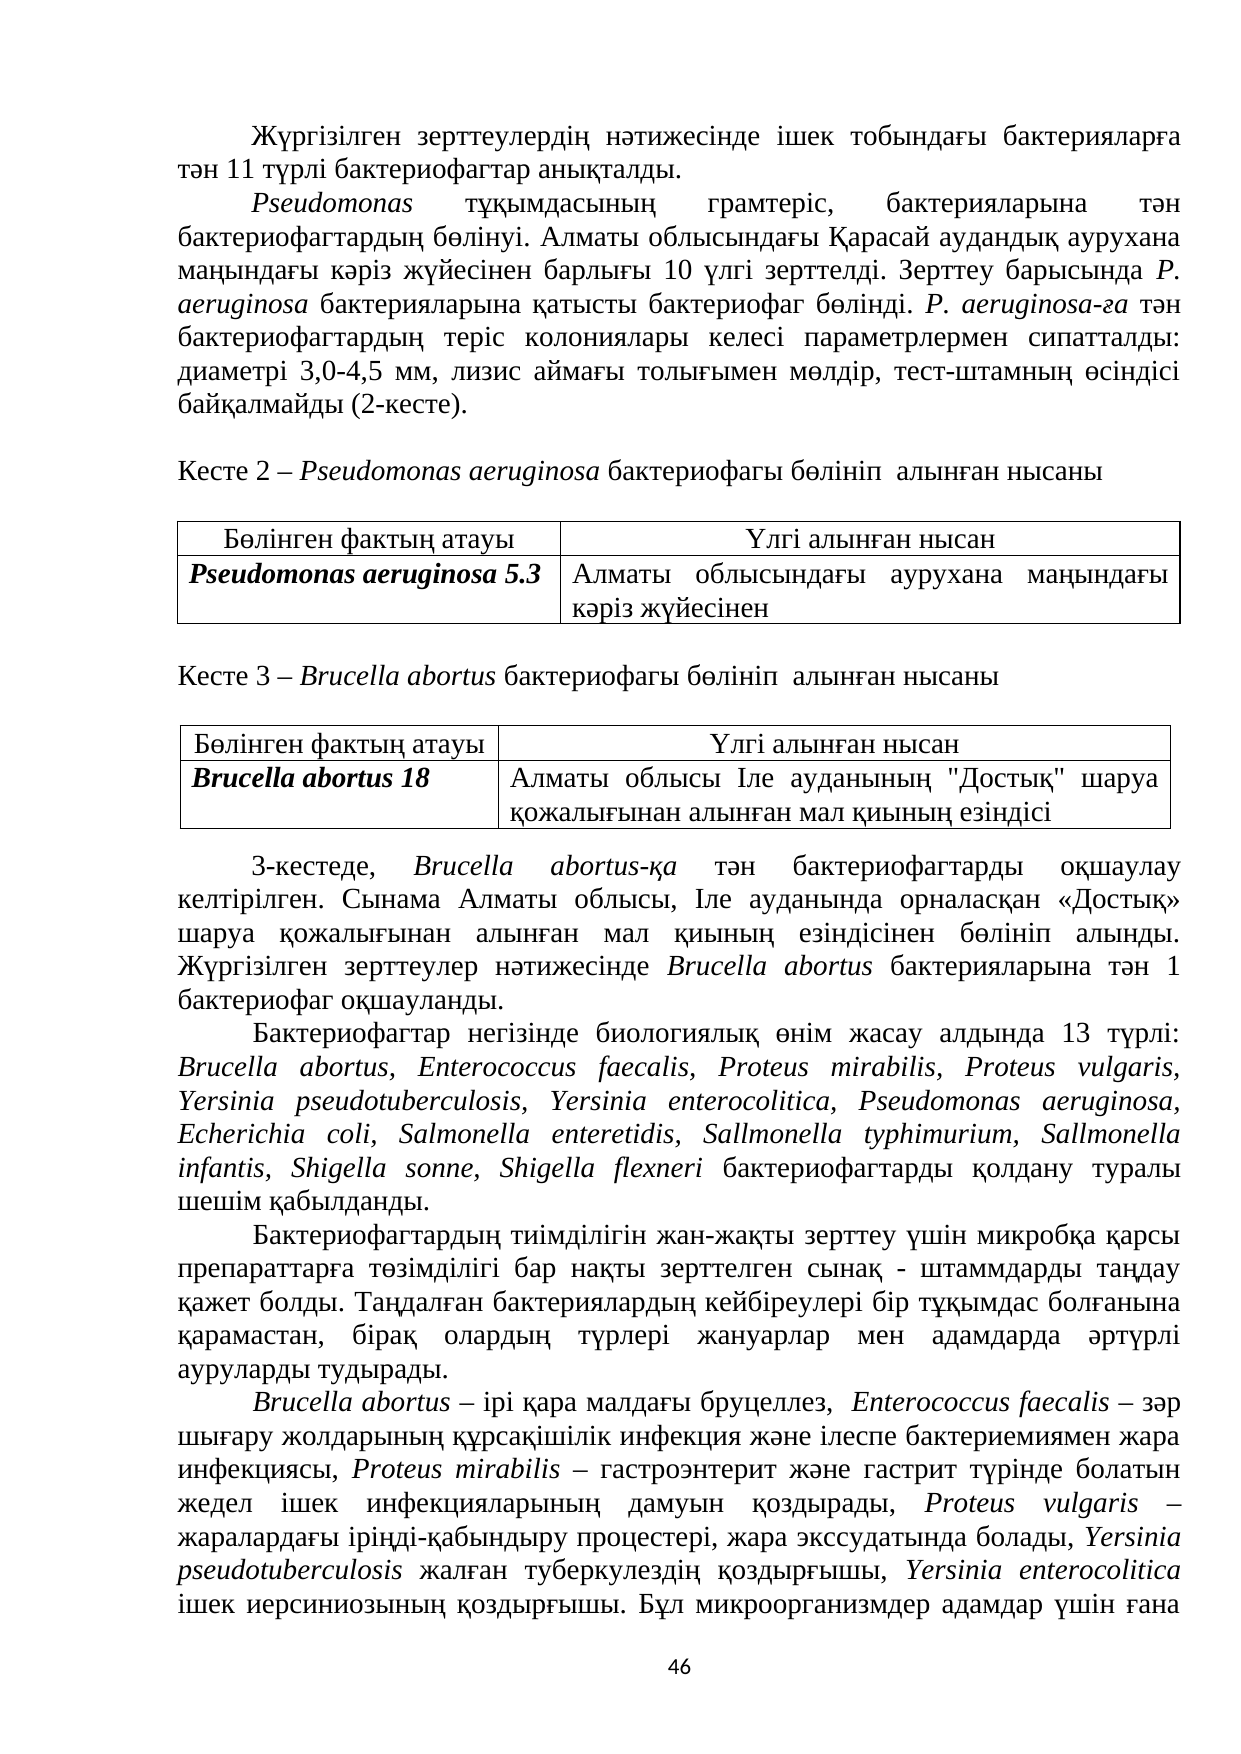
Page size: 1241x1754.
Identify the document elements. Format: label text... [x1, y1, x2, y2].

text Кесте 3 – Brucella abortus бактериофагы бөлініп алынған нысаны [177, 658, 1181, 691]
table_header Бөлінген фактың атауы [181, 726, 498, 759]
text Бактериофагтар негізінде биологиялық өнім жасау алдында 13 түрлі: Brucella abortus, Enterococcus faecalis, Proteus mirabilis, Proteus vulgaris, Yersinia pseudotuberculosis, Yersinia enterocolitica, Pseudomonas aeruginosa, Echerichia сoli, Salmonella enteretidis, Sallmonella typhimurium, Sallmonella infantis, Shigella sonne, Shigella flexneri бактериофагтарды қолдану туралы шешім қабылданды. [177, 1016, 1181, 1217]
table_cell Алматы облысындағы аурухана маңындағы кәріз жүйесінен [561, 556, 1179, 623]
table_header Үлгі алынған нысан [499, 726, 1170, 759]
table_header Үлгі алынған нысан [561, 522, 1179, 555]
text Жүргізілген зерттеулердің нәтижесінде ішек тобындағы бактерияларға тән 11 түрлі бактериофагтар анықталды. [177, 118, 1181, 185]
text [177, 1384, 1181, 1619]
text Кесте 2 – Pseudomonas aeruginosa бактериофагы бөлініп алынған нысаны [177, 453, 1181, 487]
text 3-кестеде, Brucella abortus-қа тән бактериофагтарды оқшаулау келтірілген. Сынама Алматы облысы, Іле ауданында орналасқан «Достық» шаруа қожалығынан алынған мал қиының езіндісінен бөлініп алынды. Жүргізілген зерттеулер нәтижесінде Brucella abortus бактерияларына тән 1 бактериофаг оқшауланды. [177, 848, 1181, 1016]
table_cell Алматы облысы Іле ауданының "Достық" шаруа қожалығынан алынған мал қиының езіндісі [499, 761, 1170, 828]
text Бактериофагтардың тиімділігін жан-жақты зерттеу үшін микробқа қарсы препараттарға төзімділігі бар нақты зерттелген сынақ - штаммдарды таңдау қажет болды. Таңдалған бактериялардың кейбіреулері бір тұқымдас болғанына қарамастан, бірақ олардың түрлері жануарлар мен адамдарда әртүрлі ауруларды тудырады. [177, 1217, 1181, 1384]
table_cell Brucella abortus 18 [181, 761, 498, 828]
table_cell Pseudomonas aeruginosa 5.3 [178, 556, 560, 623]
table_header Бөлінген фактың атауы [178, 522, 560, 555]
text Pseudomonas тұқымдасының грамтеріс, бактерияларына тән бактериофагтардың бөлінуі. Алматы облысындағы Қарасай аудандық аурухана маңындағы кәріз жүйесінен барлығы 10 үлгі зерттелді. Зерттеу барысында P. aeruginosa бактерияларына қатысты бактериофаг бөлінді. P. aeruginosa-ға тән бактериофагтардың теріс колониялары келесі параметрлермен сипатталды: диаметрі 3,0-4,5 мм, лизис аймағы толығымен мөлдір, тест-штамның өсіндісі байқалмайды (2-кесте). [177, 185, 1181, 420]
